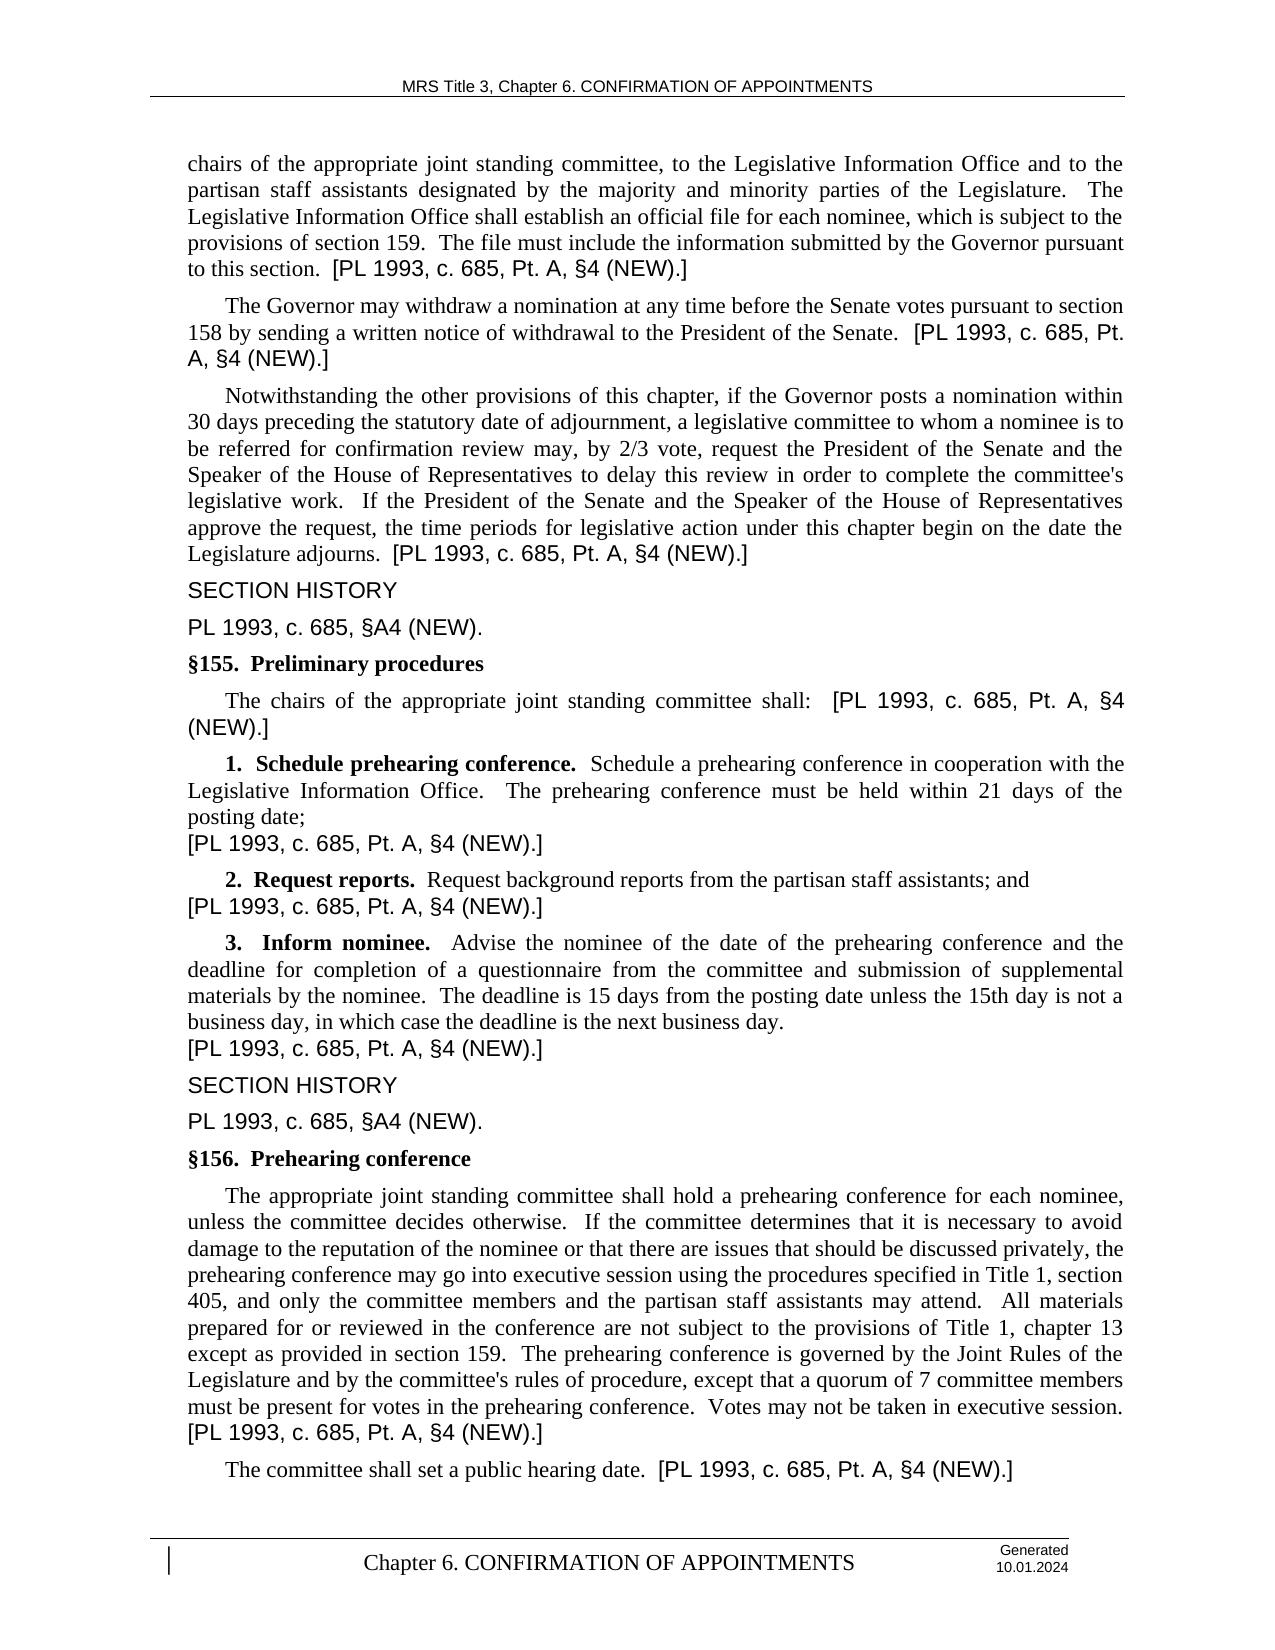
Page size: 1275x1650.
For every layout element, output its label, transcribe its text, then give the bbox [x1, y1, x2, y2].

text SECTION HISTORY [187, 577, 1125, 603]
text [PL 1993, c. 685, Pt. A, §4 (NEW).] [187, 1035, 1125, 1061]
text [187, 150, 1125, 282]
text [PL 1993, c. 685, Pt. A, §4 (NEW).] [187, 893, 1125, 919]
text SECTION HISTORY [187, 1072, 1125, 1098]
text The chairs of the appropriate joint standing committee shall: [PL 1993, c. 685, Pt. A, §4 (NEW).] [187, 687, 1125, 740]
text §155. Preliminary procedures [187, 650, 1125, 677]
text 3. Inform nominee. Advise the nominee of the date of the prehearing conference and the deadline for completion of a questionnaire from the committee and submission of supplemental materials by the nominee. The deadline is 15 days from the posting date unless the 15th day is not a business day, in which case the deadline is the next business day. [187, 929, 1125, 1035]
text The appropriate joint standing committee shall hold a prehearing conference for each nominee, unless the committee decides otherwise. If the committee determines that it is necessary to avoid damage to the reputation of the nominee or that there are issues that should be discussed privately, the prehearing conference may go into executive session using the procedures specified in Title 1, section 405, and only the committee members and the partisan staff assistants may attend. All materials prepared for or reviewed in the conference are not subject to the provisions of Title 1, chapter 13 except as provided in section 159. The prehearing conference is governed by the Joint Rules of the Legislature and by the committee's rules of procedure, except that a quorum of 7 committee members must be present for votes in the prehearing conference. Votes may not be taken in executive session. [PL 1993, c. 685, Pt. A, §4 (NEW).] [187, 1182, 1125, 1445]
text PL 1993, c. 685, §A4 (NEW). [187, 1108, 1125, 1135]
text The Governor may withdraw a nomination at any time before the Senate votes pursuant to section 158 by sending a written notice of withdrawal to the President of the Senate. [PL 1993, c. 685, Pt. A, §4 (NEW).] [187, 292, 1125, 371]
text The committee shall set a public hearing date. [PL 1993, c. 685, Pt. A, §4 (NEW).] [187, 1456, 1125, 1482]
text PL 1993, c. 685, §A4 (NEW). [187, 614, 1125, 640]
text 1. Schedule prehearing conference. Schedule a prehearing conference in cooperation with the Legislative Information Office. The prehearing conference must be held within 21 days of the posting date; [187, 750, 1125, 829]
text Notwithstanding the other provisions of this chapter, if the Governor posts a nomination within 30 days preceding the statutory date of adjournment, a legislative committee to whom a nominee is to be referred for confirmation review may, by 2/3 vote, request the President of the Senate and the Speaker of the House of Representatives to delay this review in order to complete the committee's legislative work. If the President of the Senate and the Speaker of the House of Representatives approve the request, the time periods for legislative action under this chapter begin on the date the Legislature adjourns. [PL 1993, c. 685, Pt. A, §4 (NEW).] [187, 382, 1125, 566]
text [PL 1993, c. 685, Pt. A, §4 (NEW).] [187, 829, 1125, 856]
text §156. Prehearing conference [187, 1145, 1125, 1171]
text 2. Request reports. Request background reports from the partisan staff assistants; and [187, 866, 1125, 893]
